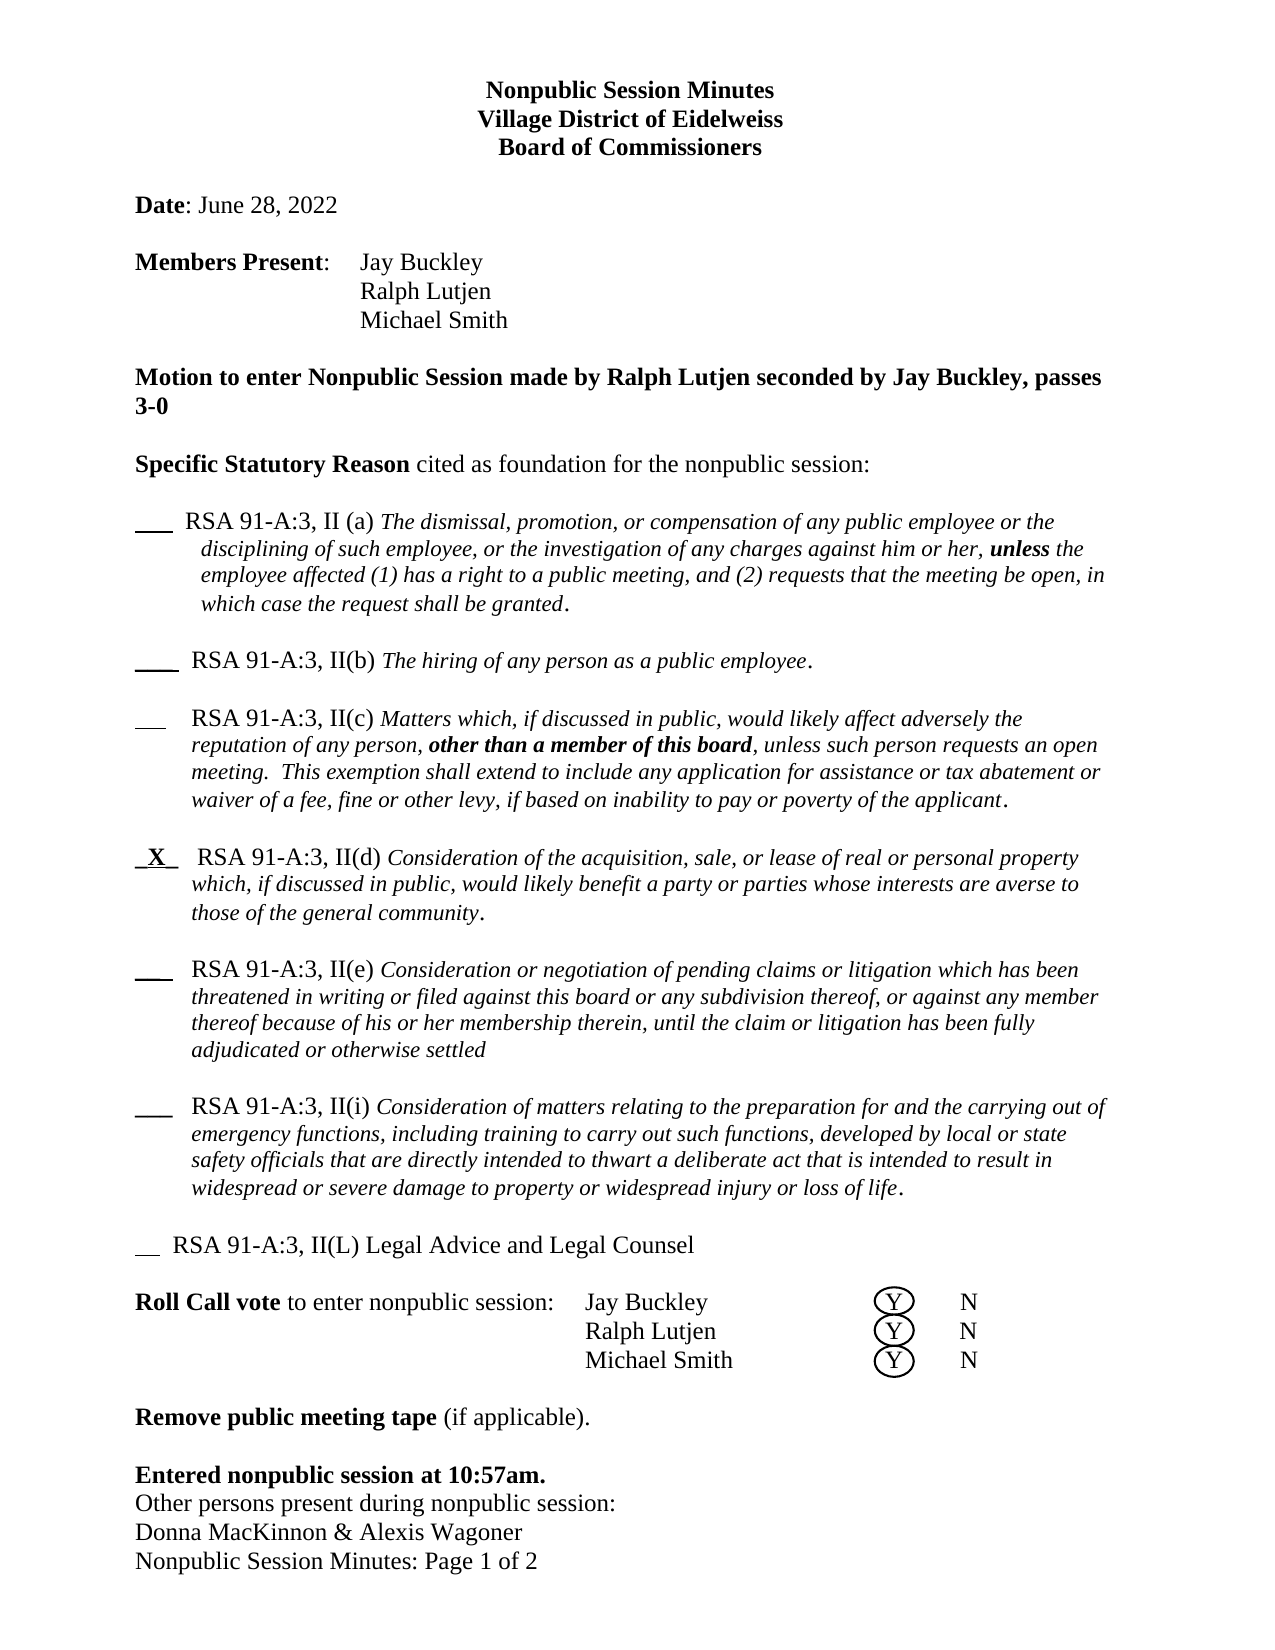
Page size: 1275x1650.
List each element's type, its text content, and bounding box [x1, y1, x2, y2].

text Michael Smith [285, 305, 1125, 334]
text Motion to enter Nonpublic Session made by Ralph Lutjen seconded by Jay Buckley, passes 3-0 [135, 362, 1125, 420]
text Ralph Lutjen Y N [135, 1316, 1125, 1345]
text RSA 91-A:3, II (a) The dismissal, promotion, or compensation of any public employee or the disciplining of such employee, or the investigation of any charges against him or her, unless the employee affected (1) has a right to a public meeting, and (2) requests that the meeting be open, in which case the request shall be granted. [135, 506, 1125, 616]
text Donna MacKinnon & Alexis Wagoner [135, 1517, 1125, 1546]
text Board of Commissioners [135, 132, 1125, 161]
text _X_ RSA 91-A:3, II(d) Consideration of the acquisition, sale, or lease of real or personal property which, if discussed in public, would likely benefit a party or parties whose interests are averse to those of the general community. [135, 842, 1125, 926]
text Members Present: Jay Buckley [135, 247, 1125, 276]
text Michael Smith Y N [135, 1345, 1125, 1373]
text Village District of Eidelweiss [135, 104, 1125, 132]
text Roll Call vote to enter nonpublic session: Jay Buckley Y N [135, 1287, 1125, 1316]
text RSA 91-A:3, II(L) Legal Advice and Legal Counsel [135, 1230, 1125, 1258]
text ___ RSA 91-A:3, II(i) Consideration of matters relating to the preparation for and the carrying out of emergency functions, including training to carry out such functions, developed by local or state safety officials that are directly intended to thwart a deliberate act that is intended to result in widespread or severe damage to property or widespread injury or loss of life. [135, 1091, 1125, 1201]
text RSA 91-A:3, II(c) Matters which, if discussed in public, would likely affect adversely the reputation of any person, other than a member of this board, unless such person requests an open meeting. This exemption shall extend to include any application for assistance or tax abatement or waiver of a fee, fine or other levy, if based on inability to pay or poverty of the applicant. [135, 703, 1125, 813]
text Entered nonpublic session at 10:57am. [135, 1460, 1125, 1488]
text Ralph Lutjen [285, 276, 1125, 305]
text Other persons present during nonpublic session: [135, 1488, 1125, 1517]
text Specific Statutory Reason cited as foundation for the nonpublic session: [135, 449, 1125, 477]
text __ RSA 91-A:3, II(e) Consideration or negotiation of pending claims or litigation which has been threatened in writing or filed against this board or any subdivision thereof, or against any member thereof because of his or her membership therein, until the claim or litigation has been fully adjudicated or otherwise settled [135, 954, 1125, 1062]
text ___ RSA 91-A:3, II(b) The hiring of any person as a public employee. [135, 645, 1125, 674]
text Remove public meeting tape (if applicable). [135, 1402, 1125, 1431]
text Nonpublic Session Minutes [135, 75, 1125, 104]
text Date: June 28, 2022 [135, 190, 1125, 219]
